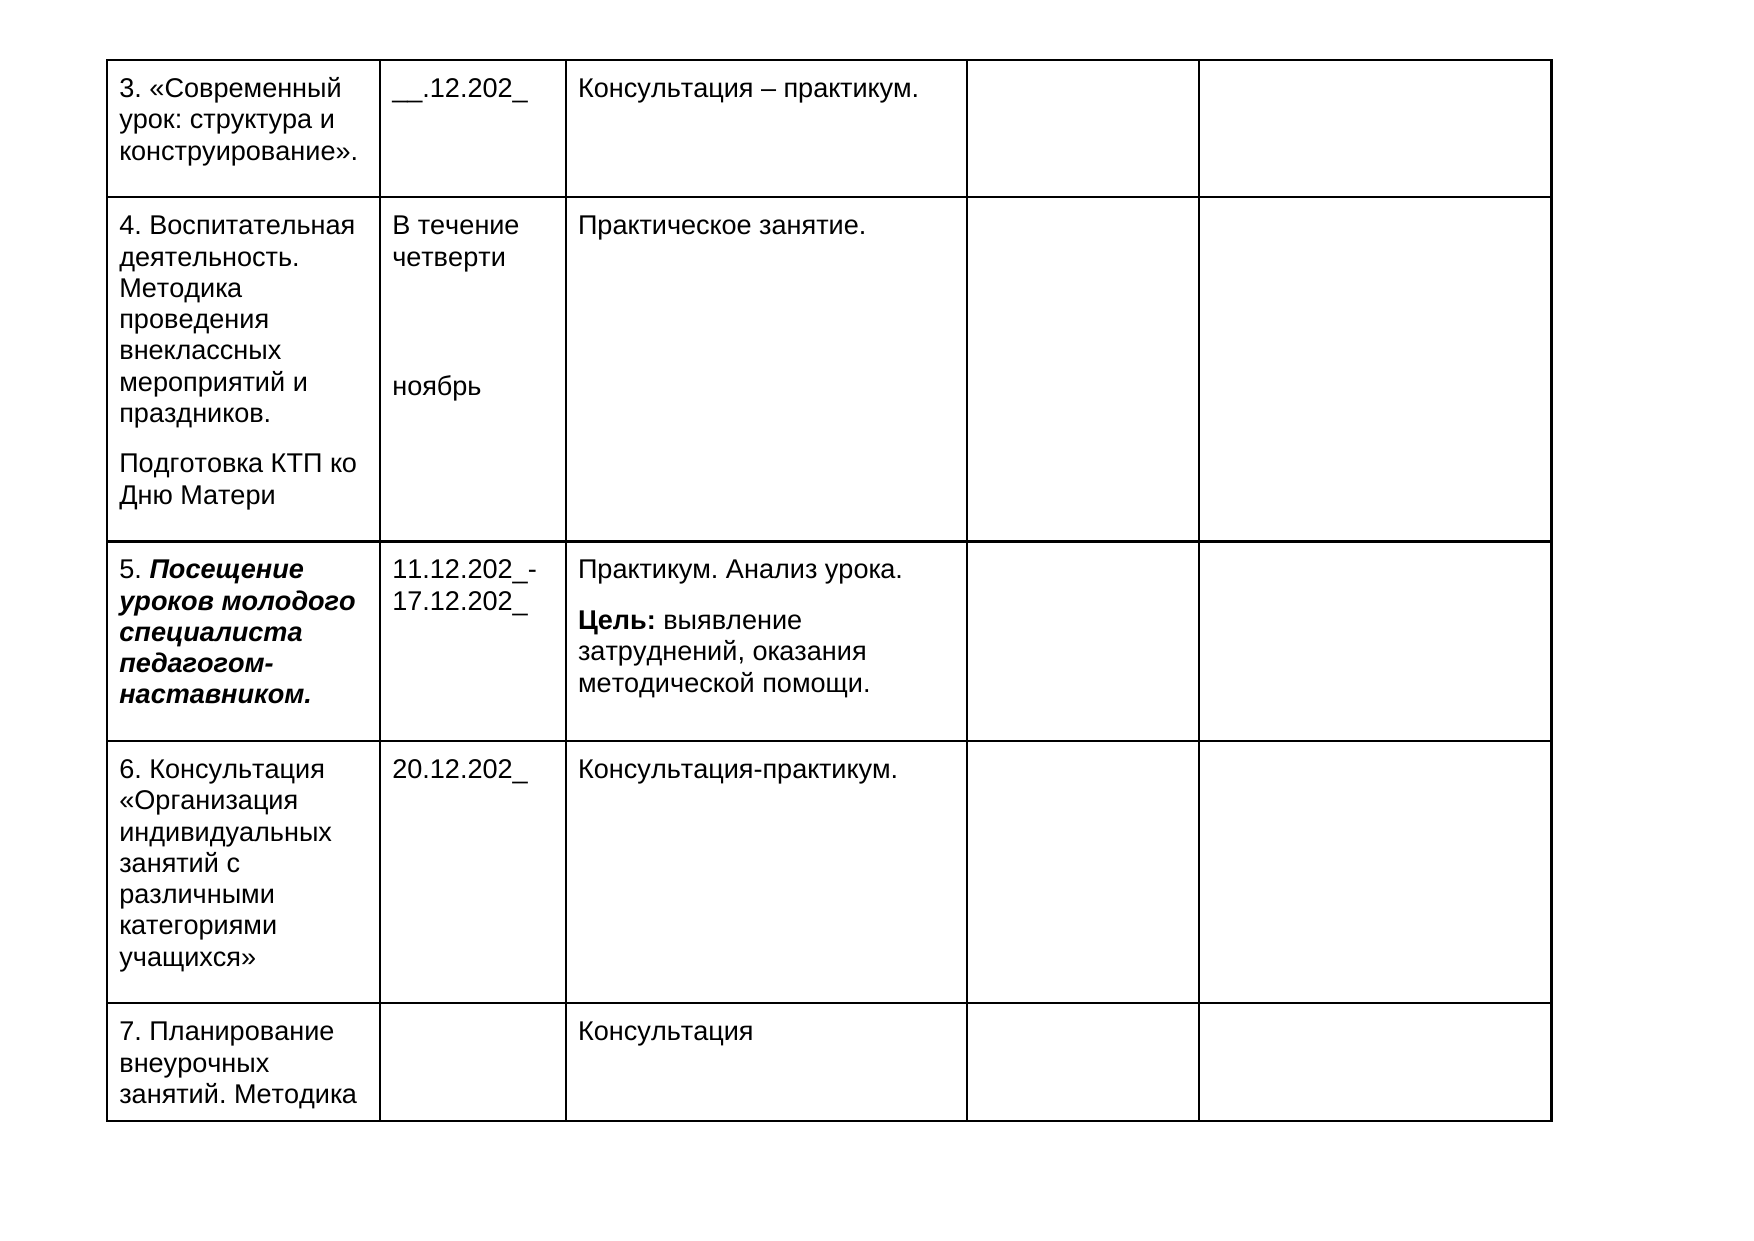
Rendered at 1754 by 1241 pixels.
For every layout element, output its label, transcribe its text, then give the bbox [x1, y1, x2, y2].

table_cell Практикум. Анализ урока. Цель: выявление затруднений, оказания методической помощи. [567, 543, 966, 740]
table_cell [968, 198, 1198, 540]
table_cell Практическое занятие. [567, 198, 966, 540]
table_cell Консультация [567, 1004, 966, 1120]
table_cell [108, 1004, 379, 1120]
table_cell 11.12.202_-17.12.202_ [381, 543, 565, 740]
table_cell Консультация-практикум. [567, 742, 966, 1002]
table_cell [1200, 543, 1550, 740]
table_cell Консультация – практикум. [567, 61, 966, 196]
table_cell [1200, 61, 1550, 196]
table_cell 5. Посещение уроков молодого специалиста педагогом-наставником. [108, 543, 379, 740]
table_cell [968, 1004, 1198, 1120]
table_cell [968, 742, 1198, 1002]
table_cell [968, 61, 1198, 196]
table_cell 6. Консультация «Организация индивидуальных занятий с различными категориями учащихся» [108, 742, 379, 1002]
table_cell [1200, 198, 1550, 540]
table_cell В течение четверти ноябрь [381, 198, 565, 540]
table_cell __.12.202_ [381, 61, 565, 196]
table_cell [968, 543, 1198, 740]
table_cell 20.12.202_ [381, 742, 565, 1002]
table_cell [381, 1004, 565, 1120]
table_cell 4. Воспитательная деятельность. Методика проведения внеклассных мероприятий и праздников. Подготовка КТП ко Дню Матери [108, 198, 379, 540]
table_cell 3. «Современный урок: структура и конструирование». [108, 61, 379, 196]
table_cell [1200, 1004, 1550, 1120]
table_cell [1200, 742, 1550, 1002]
